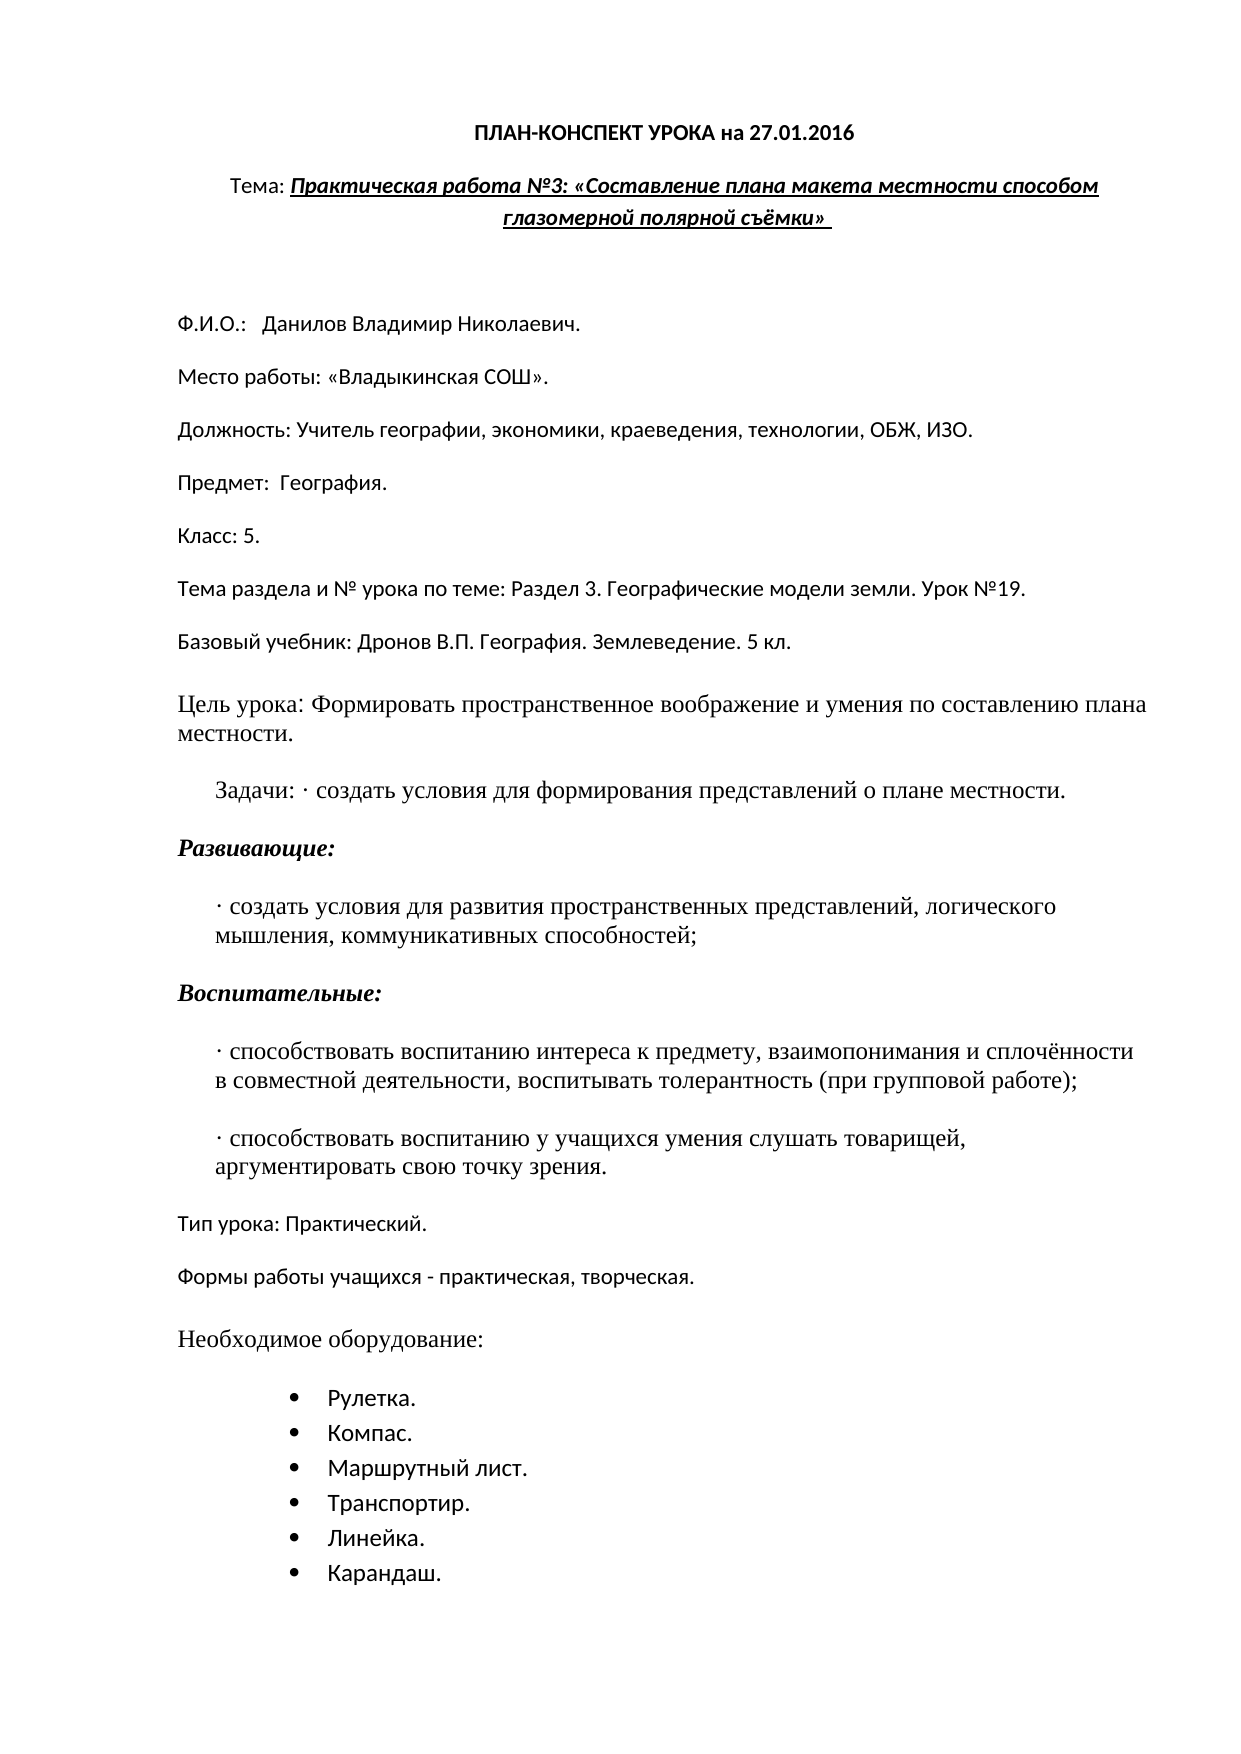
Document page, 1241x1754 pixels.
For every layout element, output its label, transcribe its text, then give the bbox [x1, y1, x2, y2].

text Тема: Практическая работа №3: «Составление плана макета местности способом глазомерной полярной съёмки» [177, 171, 1152, 231]
text Воспитательные: [177, 978, 1152, 1007]
list Линейка. [290, 1522, 1152, 1552]
text Тип урока: Практический. [177, 1209, 1152, 1237]
list Карандаш. [290, 1557, 1152, 1587]
text Задачи: · создать условия для формирования представлений о плане местности. [215, 776, 1152, 804]
text Класс: 5. [177, 521, 1152, 549]
text Базовый учебник: Дронов В.П. География. Землеведение. 5 кл. [177, 627, 1152, 656]
text Цель урока: Формировать пространственное воображение и умения по составлению плана местности. [177, 689, 1152, 746]
list Маршрутный лист. [290, 1452, 1152, 1482]
text Предмет: География. [177, 468, 1152, 496]
text Должность: Учитель географии, экономики, краеведения, технологии, ОБЖ, ИЗО. [177, 415, 1152, 443]
text · способствовать воспитанию интереса к предмету, взаимопонимания и сплочённости в совместной деятельности, воспитывать толерантность (при групповой работе); [215, 1036, 1152, 1093]
text Необходимое оборудование: [177, 1324, 1152, 1352]
list Транспортир. [290, 1487, 1152, 1517]
text Тема раздела и № урока по теме: Раздел 3. Географические модели земли. Урок №19. [177, 574, 1152, 602]
text · способствовать воспитанию у учащихся умения слушать товарищей, аргументировать свою точку зрения. [215, 1123, 1152, 1180]
text ПЛАН-КОНСПЕКТ УРОКА на 27.01.2016 [177, 118, 1152, 146]
text Ф.И.О.: Данилов Владимир Николаевич. [177, 309, 1152, 337]
text · создать условия для развития пространственных представлений, логического мышления, коммуникативных способностей; [215, 891, 1152, 949]
text Развивающие: [177, 833, 1152, 862]
list Компас. [290, 1417, 1152, 1447]
list Рулетка. [290, 1382, 1152, 1412]
text Место работы: «Владыкинская СОШ». [177, 362, 1152, 390]
text Формы работы учащихся - практическая, творческая. [177, 1262, 1152, 1290]
